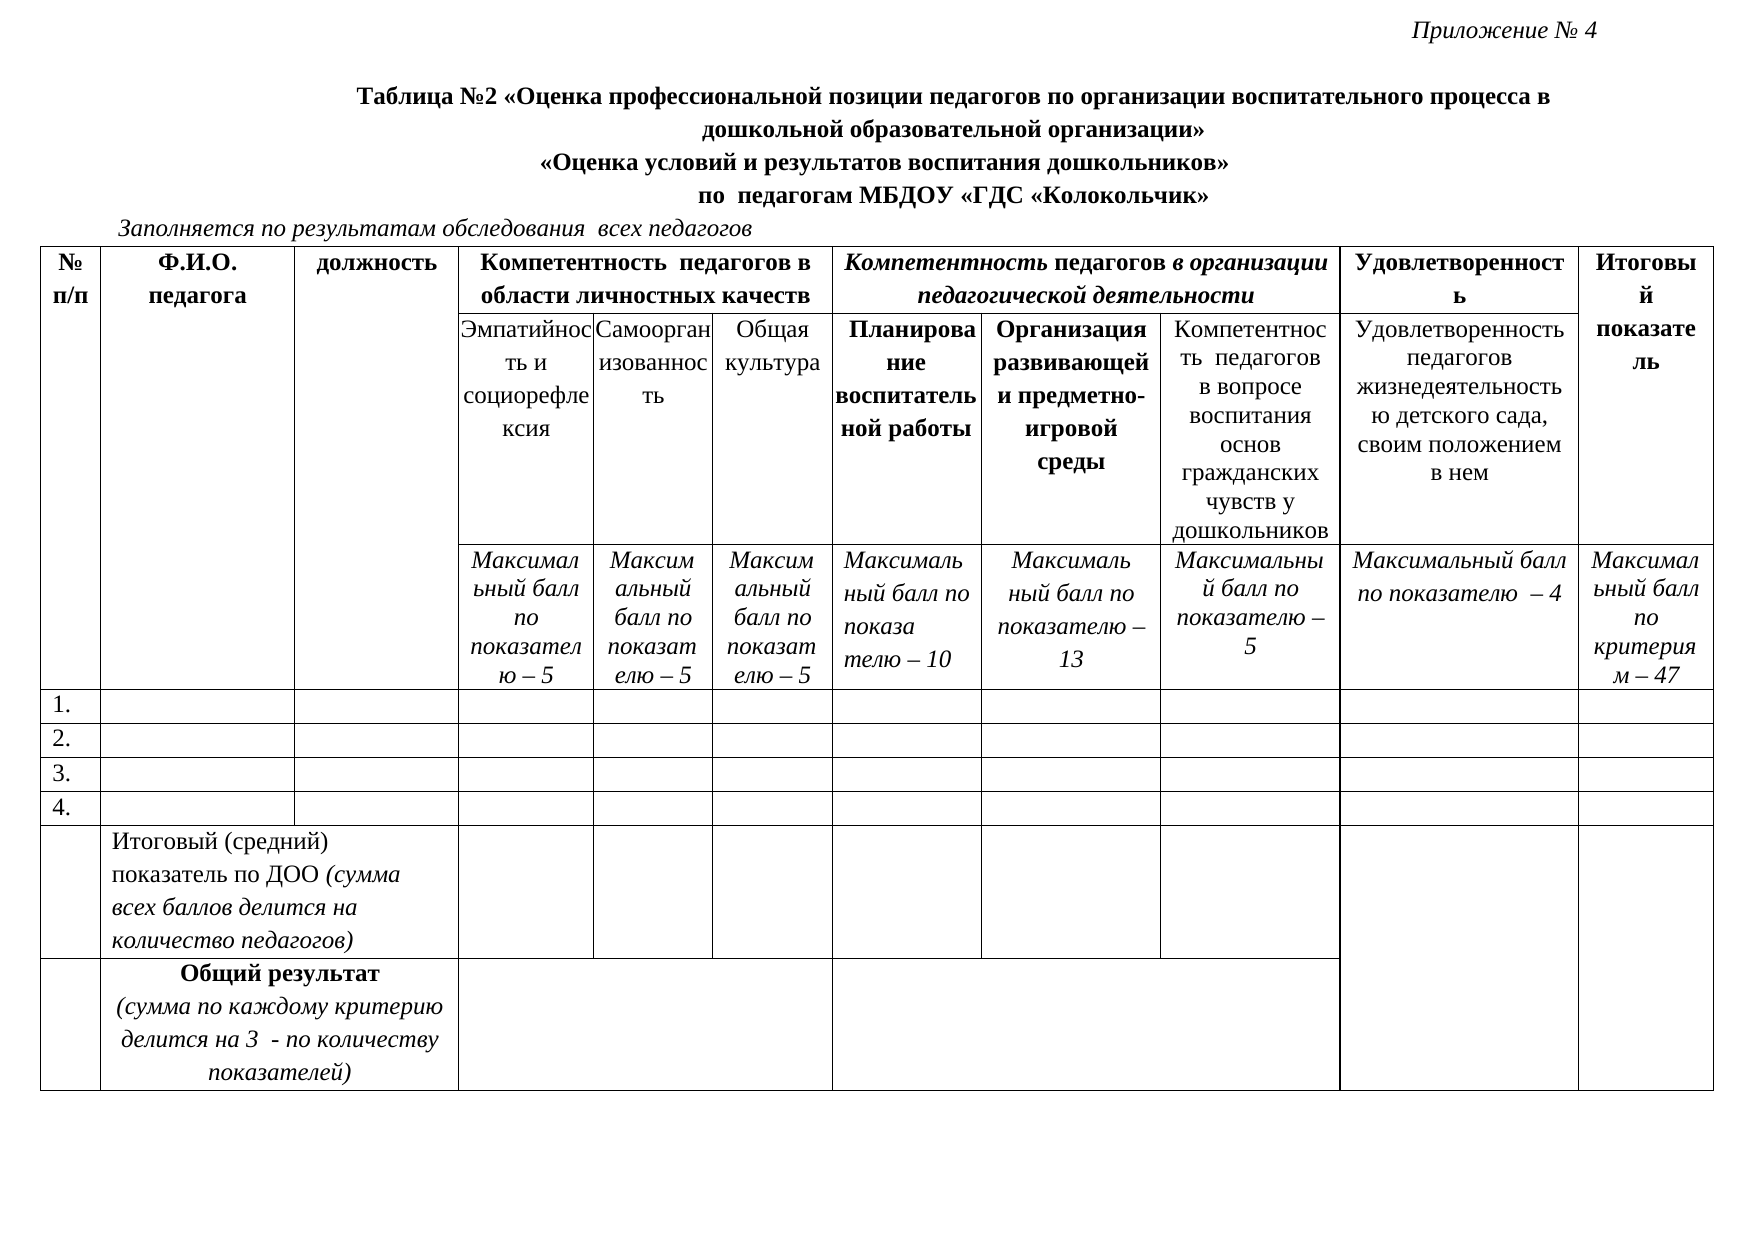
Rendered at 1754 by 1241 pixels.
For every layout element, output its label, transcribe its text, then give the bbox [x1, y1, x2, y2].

table_cell [41, 724, 100, 757]
table_cell [1161, 724, 1339, 757]
table_header должность [295, 247, 458, 688]
table_header Итоговый показатель [1579, 247, 1713, 544]
table_cell [295, 758, 458, 791]
text Приложение № 4 [29, 15, 1597, 43]
table_cell [41, 826, 100, 957]
list «Оценка условий и результатов воспитания дошкольников» [133, 147, 1636, 176]
table_cell [833, 959, 1339, 1090]
table_cell [594, 826, 712, 957]
table_cell [459, 792, 593, 825]
table_cell [101, 758, 294, 791]
table_header Ф.И.О. педагога [101, 247, 294, 688]
table_cell [1579, 758, 1713, 791]
table_cell [713, 826, 832, 957]
table_cell [41, 959, 100, 1090]
table_cell [41, 792, 100, 825]
table_cell [833, 792, 981, 825]
table_cell Максималь ный балл по показателю – 13 [982, 545, 1160, 688]
table_cell [982, 724, 1160, 757]
table_cell [833, 690, 981, 722]
table_cell [713, 758, 832, 791]
table_cell [713, 792, 832, 825]
table_cell [1161, 758, 1339, 791]
table_cell [459, 724, 593, 757]
table_cell [1341, 792, 1578, 825]
list Заполняется по результатам обследования всех педагогов [118, 213, 1636, 242]
table_cell [1579, 690, 1713, 722]
table_cell [1341, 690, 1578, 722]
table_cell Максимальный балл по показателю – 5 [1161, 545, 1339, 688]
table_cell [459, 826, 593, 957]
table_cell Удовлетворенность педагогов жизнедеятельностью детского сада, своим положением в нем [1341, 314, 1578, 544]
table_cell [1341, 758, 1578, 791]
table_cell [594, 792, 712, 825]
table_cell [41, 690, 100, 722]
table_cell Максимальный балл по показателю – 4 [1341, 545, 1578, 688]
table_cell [1341, 724, 1578, 757]
table_cell [459, 758, 593, 791]
text дошкольной образовательной организации» [251, 114, 1597, 143]
table_cell Эмпатийность и социорефлексия [459, 314, 593, 544]
table_cell Общий результат (сумма по каждому критерию делится на 3 - по количеству показателей) [101, 959, 458, 1090]
table_cell [1341, 826, 1578, 1090]
table_cell [982, 690, 1160, 722]
text Таблица №2 «Оценка профессиональной позиции педагогов по организации воспитательного процесса в [251, 81, 1597, 109]
table_cell [594, 690, 712, 722]
table_cell [295, 724, 458, 757]
table_cell [459, 959, 832, 1090]
table_cell [982, 826, 1160, 957]
table_cell [713, 724, 832, 757]
table_cell [594, 724, 712, 757]
table_cell [833, 826, 981, 957]
table_cell [594, 758, 712, 791]
table_header Компетентность педагогов в организации педагогической деятельности [833, 247, 1339, 313]
table_cell [1579, 724, 1713, 757]
table_cell [295, 792, 458, 825]
table_cell Планирование воспитательной работы [833, 314, 981, 544]
table_cell [1161, 826, 1339, 957]
table_cell Организация развивающей и предметно-игровой среды [982, 314, 1160, 544]
table_cell [982, 792, 1160, 825]
table_header Компетентность педагогов в области личностных качеств [459, 247, 832, 313]
table_cell [713, 690, 832, 722]
table_cell Самоорганизованность [594, 314, 712, 544]
table_cell [1161, 792, 1339, 825]
table_cell [833, 758, 981, 791]
table_cell [295, 690, 458, 722]
table_cell [1161, 690, 1339, 722]
table_cell [1579, 826, 1713, 1090]
table_cell Итоговый (средний) показатель по ДОО (сумма всех баллов делится на количество педагогов) [101, 826, 458, 957]
table_header Удовлетворенность [1341, 247, 1578, 313]
table_cell [1579, 792, 1713, 825]
table_cell Максимальный балл по показа телю – 10 [833, 545, 981, 688]
table_cell [101, 724, 294, 757]
table_cell [982, 758, 1160, 791]
table_cell [833, 724, 981, 757]
table_cell Общая культура [713, 314, 832, 544]
table_cell [101, 792, 294, 825]
table_cell [101, 690, 294, 722]
text по педагогам МБДОУ «ГДС «Колокольчик» [251, 180, 1597, 209]
table_header № п/п [41, 247, 100, 688]
table_cell [41, 758, 100, 791]
table_cell [459, 690, 593, 722]
